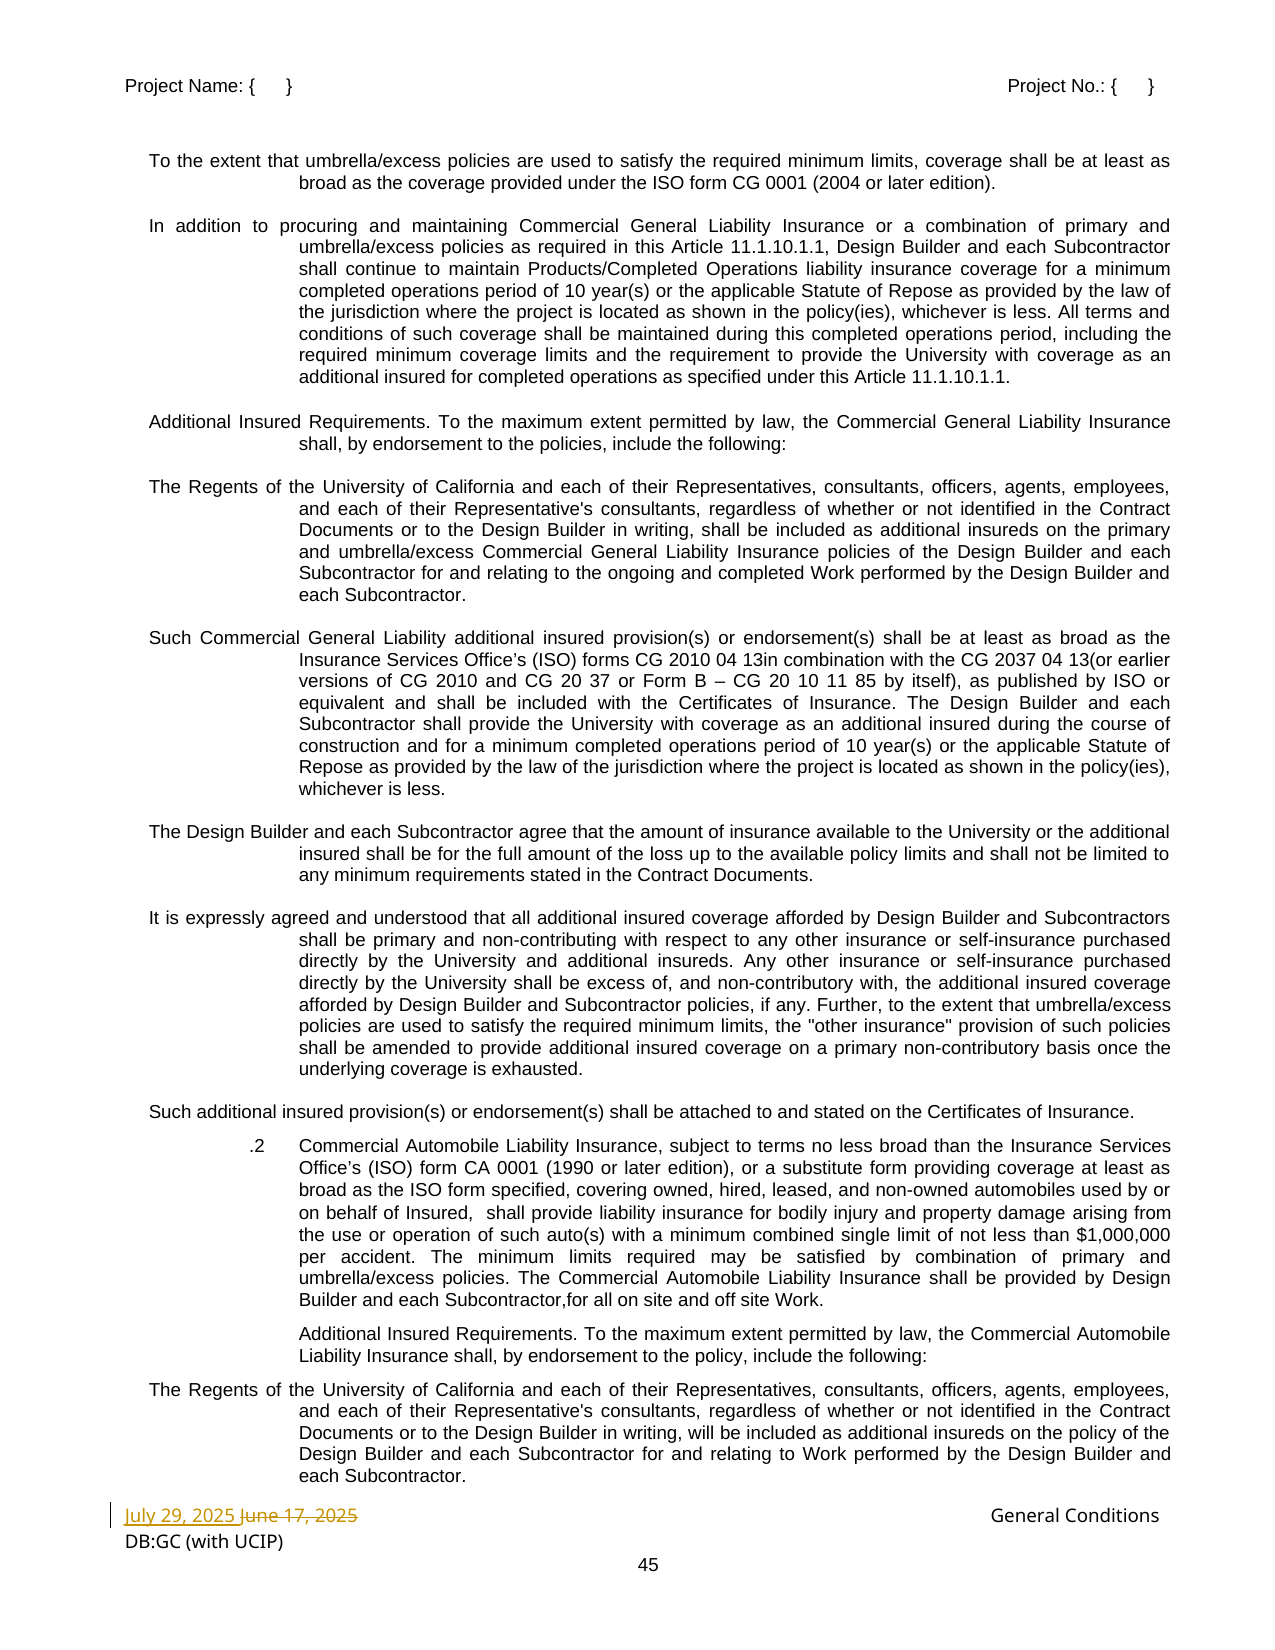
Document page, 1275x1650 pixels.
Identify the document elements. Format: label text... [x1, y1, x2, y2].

text Such additional insured provision(s) or endorsement(s) shall be attached to and stated on the Certificates of Insurance. [148, 1101, 1171, 1123]
text The Regents of the University of California and each of their Representatives, consultants, officers, agents, employees, and each of their Representative's consultants, regardless of whether or not identified in the Contract Documents or to the Design Builder in writing, shall be included as additional insureds on the primary and umbrella/excess Commercial General Liability Insurance policies of the Design Builder and each Subcontractor for and relating to the ongoing and completed Work performed by the Design Builder and each Subcontractor. [148, 476, 1171, 605]
text The Regents of the University of California and each of their Representatives, consultants, officers, agents, employees, and each of their Representative's consultants, regardless of whether or not identified in the Contract Documents or to the Design Builder in writing, will be included as additional insureds on the policy of the Design Builder and each Subcontractor for and relating to Work performed by the Design Builder and each Subcontractor. [148, 1378, 1171, 1486]
text It is expressly agreed and understood that all additional insured coverage afforded by Design Builder and Subcontractors shall be primary and non-contributing with respect to any other insurance or self-insurance purchased directly by the University and additional insureds. Any other insurance or self-insurance purchased directly by the University shall be excess of, and non-contributory with, the additional insured coverage afforded by Design Builder and Subcontractor policies, if any. Further, to the extent that umbrella/excess policies are used to satisfy the required minimum limits, the "other insurance" provision of such policies shall be amended to provide additional insured coverage on a primary non-contributory basis once the underlying coverage is exhausted. [148, 907, 1171, 1080]
text To the extent that umbrella/excess policies are used to satisfy the required minimum limits, coverage shall be at least as broad as the coverage provided under the ISO form CG 0001 (2004 or later edition). [148, 150, 1171, 193]
text Additional Insured Requirements. To the maximum extent permitted by law, the Commercial Automobile Liability Insurance shall, by endorsement to the policy, include the following: [249, 1323, 1171, 1366]
text In addition to procuring and maintaining Commercial General Liability Insurance or a combination of primary and umbrella/excess policies as required in this Article 11.1.10.1.1, Design Builder and each Subcontractor shall continue to maintain Products/Completed Operations liability insurance coverage for a minimum completed operations period of 10 year(s) or the applicable Statute of Repose as provided by the law of the jurisdiction where the project is located as shown in the policy(ies), whichever is less. All terms and conditions of such coverage shall be maintained during this completed operations period, including the required minimum coverage limits and the requirement to provide the University with coverage as an additional insured for completed operations as specified under this Article 11.1.10.1.1. [148, 215, 1171, 387]
text Such Commercial General Liability additional insured provision(s) or endorsement(s) shall be at least as broad as the Insurance Services Office’s (ISO) forms CG 2010 04 13in combination with the CG 2037 04 13(or earlier versions of CG 2010 and CG 20 37 or Form B – CG 20 10 11 85 by itself), as published by ISO or equivalent and shall be included with the Certificates of Insurance. The Design Builder and each Subcontractor shall provide the University with coverage as an additional insured during the course of construction and for a minimum completed operations period of 10 year(s) or the applicable Statute of Repose as provided by the law of the jurisdiction where the project is located as shown in the policy(ies), whichever is less. [148, 627, 1171, 799]
text .2 Commercial Automobile Liability Insurance, subject to terms no less broad than the Insurance Services Office’s (ISO) form CA 0001 (1990 or later edition), or a substitute form providing coverage at least as broad as the ISO form specified, covering owned, hired, leased, and non-owned automobiles used by or on behalf of Insured, shall provide liability insurance for bodily injury and property damage arising from the use or operation of such auto(s) with a minimum combined single limit of not less than $1,000,000 per accident. The minimum limits required may be satisfied by combination of primary and umbrella/excess policies. The Commercial Automobile Liability Insurance shall be provided by Design Builder and each Subcontractor,for all on site and off site Work. [249, 1135, 1171, 1310]
text The Design Builder and each Subcontractor agree that the amount of insurance available to the University or the additional insured shall be for the full amount of the loss up to the available policy limits and shall not be limited to any minimum requirements stated in the Contract Documents. [148, 821, 1171, 886]
text Additional Insured Requirements. To the maximum extent permitted by law, the Commercial General Liability Insurance shall, by endorsement to the policies, include the following: [148, 411, 1171, 454]
